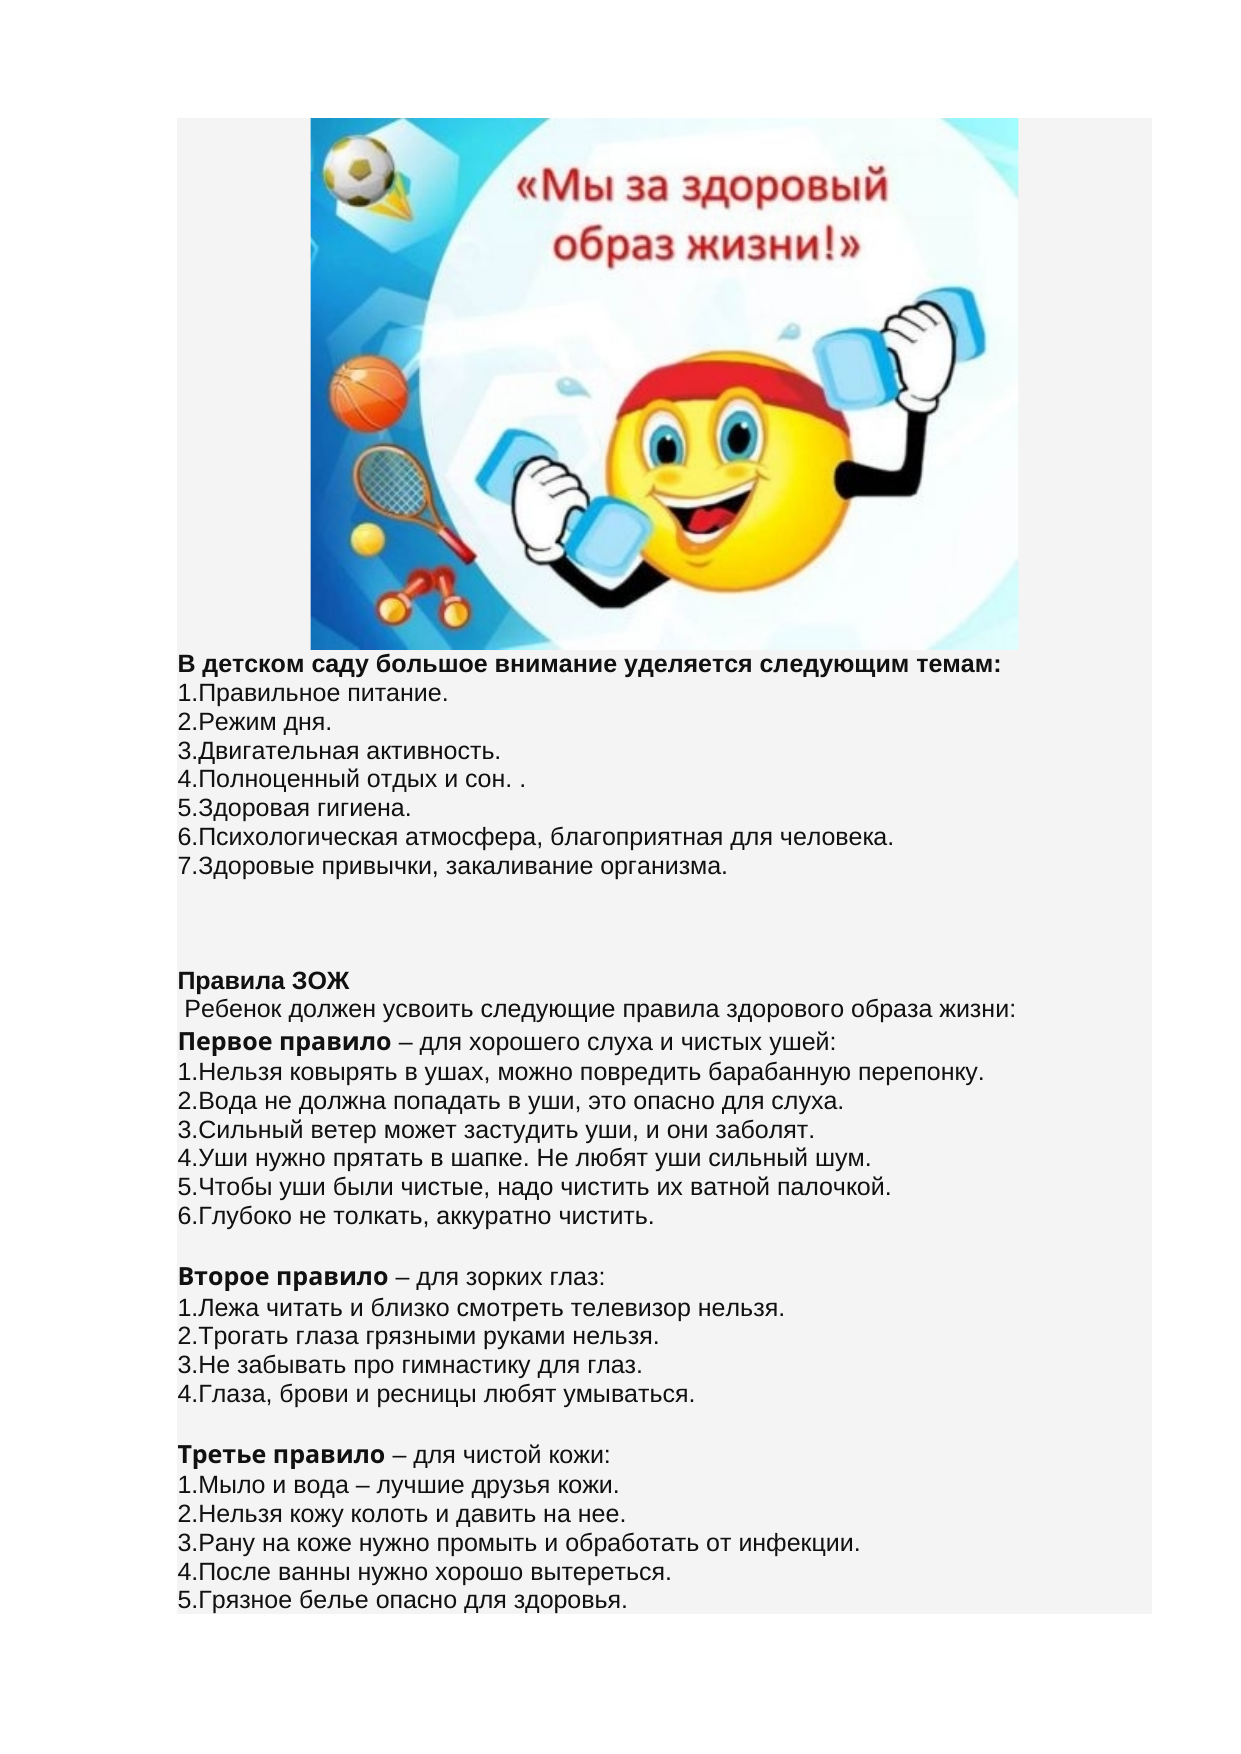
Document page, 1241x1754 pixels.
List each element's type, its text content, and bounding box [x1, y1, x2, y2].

text 4.Уши нужно прятать в шапке. Не любят уши сильный шум. [177, 1143, 1152, 1172]
text 3.Сильный ветер может застудить уши, и они заболят. [177, 1115, 1152, 1143]
text 2.Вода не должна попадать в уши, это опасно для слуха. [177, 1086, 1152, 1115]
text 1.Правильное питание. [177, 678, 1152, 707]
text 3.Не забывать про гимнастику для глаз. [177, 1350, 1152, 1379]
text 2.Нельзя кожу колоть и давить на нее. [177, 1499, 1152, 1528]
text 1.Нельзя ковырять в ушах, можно повредить барабанную перепонку. [177, 1057, 1152, 1086]
text 1.Лежа читать и близко смотреть телевизор нельзя. [177, 1292, 1152, 1321]
text 1.Мыло и вода – лучшие друзья кожи. [177, 1470, 1152, 1499]
text 4.Полноценный отдых и сон. . [177, 764, 1152, 793]
text 2.Режим дня. [177, 707, 1152, 736]
text Третье правило – для чистой кожи: [177, 1436, 1152, 1470]
text 3.Рану на коже нужно промыть и обработать от инфекции. [177, 1528, 1152, 1557]
text Ребенок должен усвоить следующие правила здорового образа жизни: [177, 994, 1152, 1023]
text 2.Трогать глаза грязными руками нельзя. [177, 1321, 1152, 1350]
picture [310, 118, 1019, 650]
text В детском саду большое внимание уделяется следующим темам: [177, 649, 1152, 678]
text 5.Чтобы уши были чистые, надо чистить их ватной палочкой. [177, 1172, 1152, 1201]
text 5.Здоровая гигиена. [177, 793, 1152, 822]
text 5.Грязное белье опасно для здоровья. [177, 1585, 1152, 1614]
text Второе правило – для зорких глаз: [177, 1258, 1152, 1292]
text 6.Психологическая атмосфера, благоприятная для человека. [177, 822, 1152, 851]
text 6.Глубоко не толкать, аккуратно чистить. [177, 1201, 1152, 1230]
text Первое правило – для хорошего слуха и чистых ушей: [177, 1023, 1152, 1057]
text Правила ЗОЖ [177, 966, 1152, 994]
text 3.Двигательная активность. [177, 736, 1152, 764]
text 4.Глаза, брови и ресницы любят умываться. [177, 1379, 1152, 1407]
text 7.Здоровые привычки, закаливание организма. [177, 851, 1152, 879]
text 4.После ванны нужно хорошо вытереться. [177, 1557, 1152, 1585]
